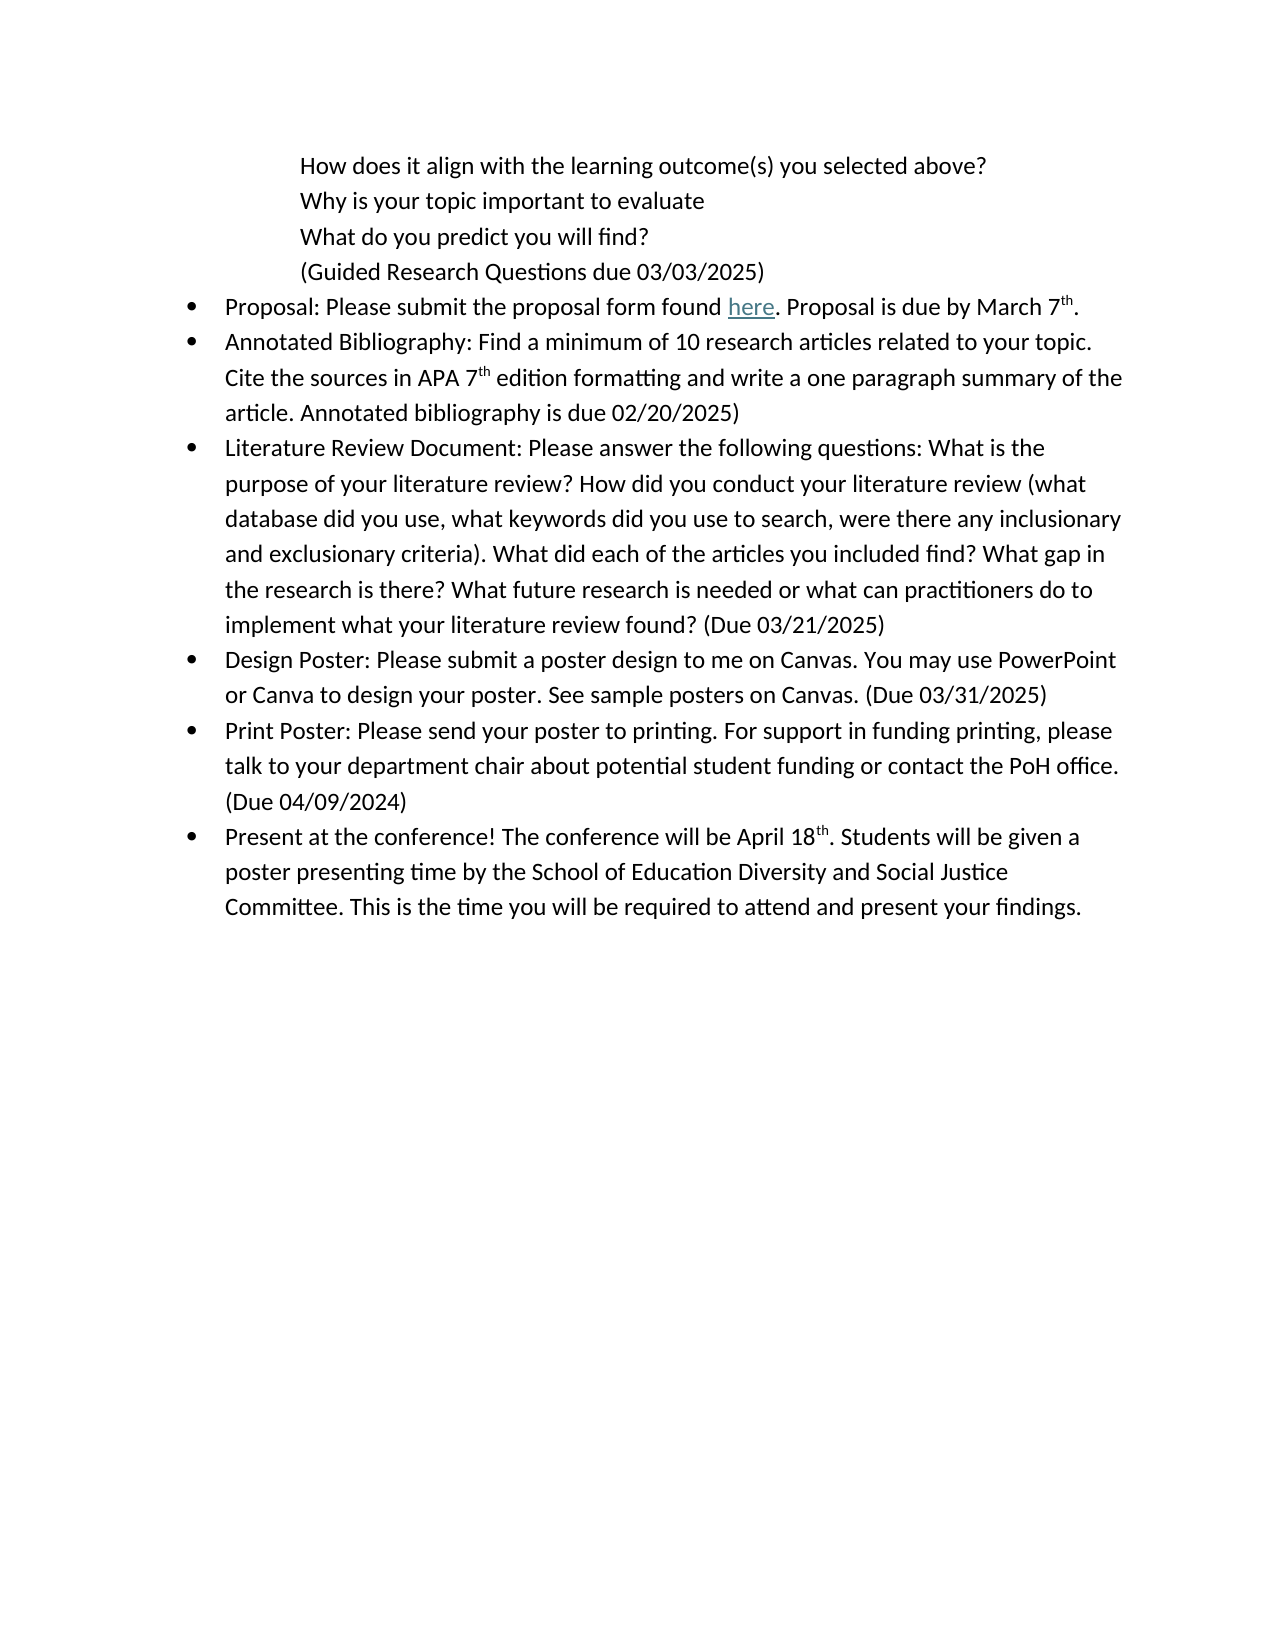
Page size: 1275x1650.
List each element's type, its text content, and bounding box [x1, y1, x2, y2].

list Present at the conference! The conference will be April 18th. Students will be given a poster presenting time by the School of Education Diversity and Social Justice Committee. This is the time you will be required to attend and present your findings. [187, 821, 1125, 922]
list Print Poster: Please send your poster to printing. For support in funding printing, please talk to your department chair about potential student funding or contact the PoH office. (Due 04/09/2024) [187, 715, 1125, 816]
text Why is your topic important to evaluate [225, 185, 1125, 216]
list Design Poster: Please submit a poster design to me on Canvas. You may use PowerPoint or Canva to design your poster. See sample posters on Canvas. (Due 03/31/2025) [187, 644, 1125, 710]
list Annotated Bibliography: Find a minimum of 10 research articles related to your topic. Cite the sources in APA 7th edition formatting and write a one paragraph summary of the article. Annotated bibliography is due 02/20/2025) [187, 327, 1125, 428]
text (Guided Research Questions due 03/03/2025) [225, 256, 1125, 286]
list Proposal: Please submit the proposal form found here. Proposal is due by March 7th. [187, 291, 1125, 322]
list Literature Review Document: Please answer the following questions: What is the purpose of your literature review? How did you conduct your literature review (what database did you use, what keywords did you use to search, were there any inclusionary and exclusionary criteria). What did each of the articles you included find? What gap in the research is there? What future research is needed or what can practitioners do to implement what your literature review found? (Due 03/21/2025) [187, 432, 1125, 639]
text How does it align with the learning outcome(s) you selected above? [225, 150, 1125, 181]
text What do you predict you will find? [225, 221, 1125, 251]
